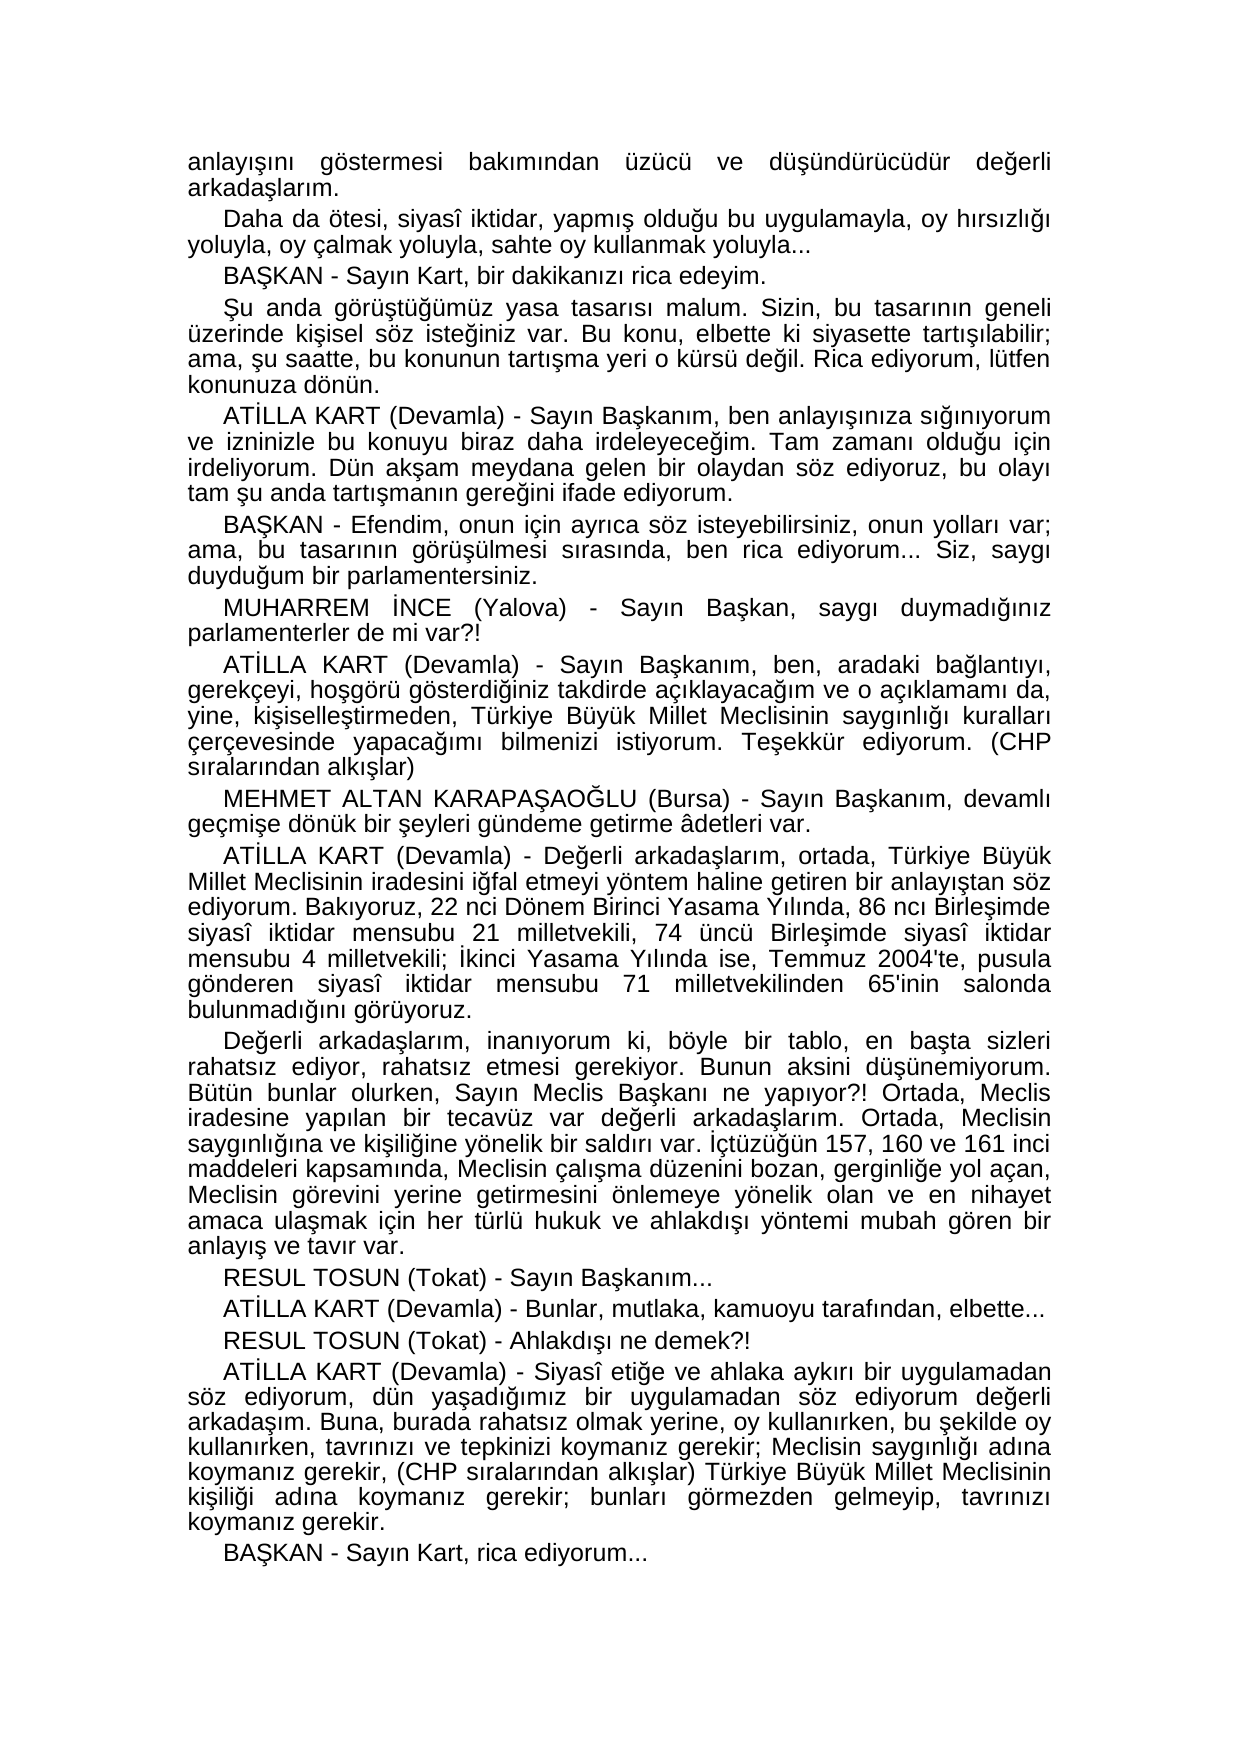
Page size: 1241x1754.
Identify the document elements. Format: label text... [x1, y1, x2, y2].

text ATİLLA KART (Devamla) - Sayın Başkanım, ben, aradaki bağlantıyı, gerekçeyi, hoşgörü gösterdiğiniz takdirde açıklayacağım ve o açıklamamı da, yine, kişiselleştirmeden, Türkiye Büyük Millet Meclisinin saygınlığı kuralları çerçevesinde yapacağımı bilmenizi istiyorum. Teşekkür ediyorum. (CHP sıralarından alkışlar) [187, 653, 1053, 781]
text Daha da ötesi, siyasî iktidar, yapmış olduğu bu uygulamayla, oy hırsızlığı yoluyla, oy çalmak yoluyla, sahte oy kullanmak yoluyla... [187, 207, 1053, 258]
text RESUL TOSUN (Tokat) - Sayın Başkanım... [187, 1266, 1053, 1292]
text RESUL TOSUN (Tokat) - Ahlakdışı ne demek?! [187, 1329, 1053, 1355]
text BAŞKAN - Sayın Kart, rica ediyorum... [187, 1542, 1053, 1567]
text BAŞKAN - Efendim, onun için ayrıca söz isteyebilirsiniz, onun yolları var; ama, bu tasarının görüşülmesi sırasında, ben rica ediyorum... Siz, saygı duyduğum bir parlamentersiniz. [187, 513, 1053, 590]
text Değerli arkadaşlarım, inanıyorum ki, böyle bir tablo, en başta sizleri rahatsız ediyor, rahatsız etmesi gerekiyor. Bunun aksini düşünemiyorum. Bütün bunlar olurken, Sayın Meclis Başkanı ne yapıyor?! Ortada, Meclis iradesine yapılan bir tecavüz var değerli arkadaşlarım. Ortada, Meclisin saygınlığına ve kişiliğine yönelik bir saldırı var. İçtüzüğün 157, 160 ve 161 inci maddeleri kapsamında, Meclisin çalışma düzenini bozan, gerginliğe yol açan, Meclisin görevini yerine getirmesini önlemeye yönelik olan ve en nihayet amaca ulaşmak için her türlü hukuk ve ahlakdışı yöntemi mubah gören bir anlayış ve tavır var. [187, 1029, 1053, 1260]
text MUHARREM İNCE (Yalova) - Sayın Başkan, saygı duymadığınız parlamenterler de mi var?! [187, 596, 1053, 647]
text ATİLLA KART (Devamla) - Sayın Başkanım, ben anlayışınıza sığınıyorum ve izninizle bu konuyu biraz daha irdeleyeceğim. Tam zamanı olduğu için irdeliyorum. Dün akşam meydana gelen bir olaydan söz ediyoruz, bu olayı tam şu anda tartışmanın gereğini ifade ediyorum. [187, 404, 1053, 507]
text ATİLLA KART (Devamla) - Siyasî etiğe ve ahlaka aykırı bir uygulamadan söz ediyorum, dün yaşadığımız bir uygulamadan söz ediyorum değerli arkadaşım. Buna, burada rahatsız olmak yerine, oy kullanırken, bu şekilde oy kullanırken, tavrınızı ve tepkinizi koymanız gerekir; Meclisin saygınlığı adına koymanız gerekir, (CHP sıralarından alkışlar) Türkiye Büyük Millet Meclisinin kişiliği adına koymanız gerekir; bunları görmezden gelmeyip, tavrınızı koymanız gerekir. [187, 1361, 1053, 1536]
text BAŞKAN - Sayın Kart, bir dakikanızı rica edeyim. [187, 264, 1053, 290]
text ATİLLA KART (Devamla) - Bunlar, mutlaka, kamuoyu tarafından, elbette... [187, 1297, 1053, 1323]
text ATİLLA KART (Devamla) - Değerli arkadaşlarım, ortada, Türkiye Büyük Millet Meclisinin iradesini iğfal etmeyi yöntem haline getiren bir anlayıştan söz ediyorum. Bakıyoruz, 22 nci Dönem Birinci Yasama Yılında, 86 ncı Birleşimde siyasî iktidar mensubu 21 milletvekili, 74 üncü Birleşimde siyasî iktidar mensubu 4 milletvekili; İkinci Yasama Yılında ise, Temmuz 2004'te, pusula gönderen siyasî iktidar mensubu 71 milletvekilinden 65'inin salonda bulunmadığını görüyoruz. [187, 844, 1053, 1023]
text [187, 150, 1053, 201]
text MEHMET ALTAN KARAPAŞAOĞLU (Bursa) - Sayın Başkanım, devamlı geçmişe dönük bir şeyleri gündeme getirme âdetleri var. [187, 787, 1053, 838]
text Şu anda görüştüğümüz yasa tasarısı malum. Sizin, bu tasarının geneli üzerinde kişisel söz isteğiniz var. Bu konu, elbette ki siyasette tartışılabilir; ama, şu saatte, bu konunun tartışma yeri o kürsü değil. Rica ediyorum, lütfen konunuza dönün. [187, 296, 1053, 398]
